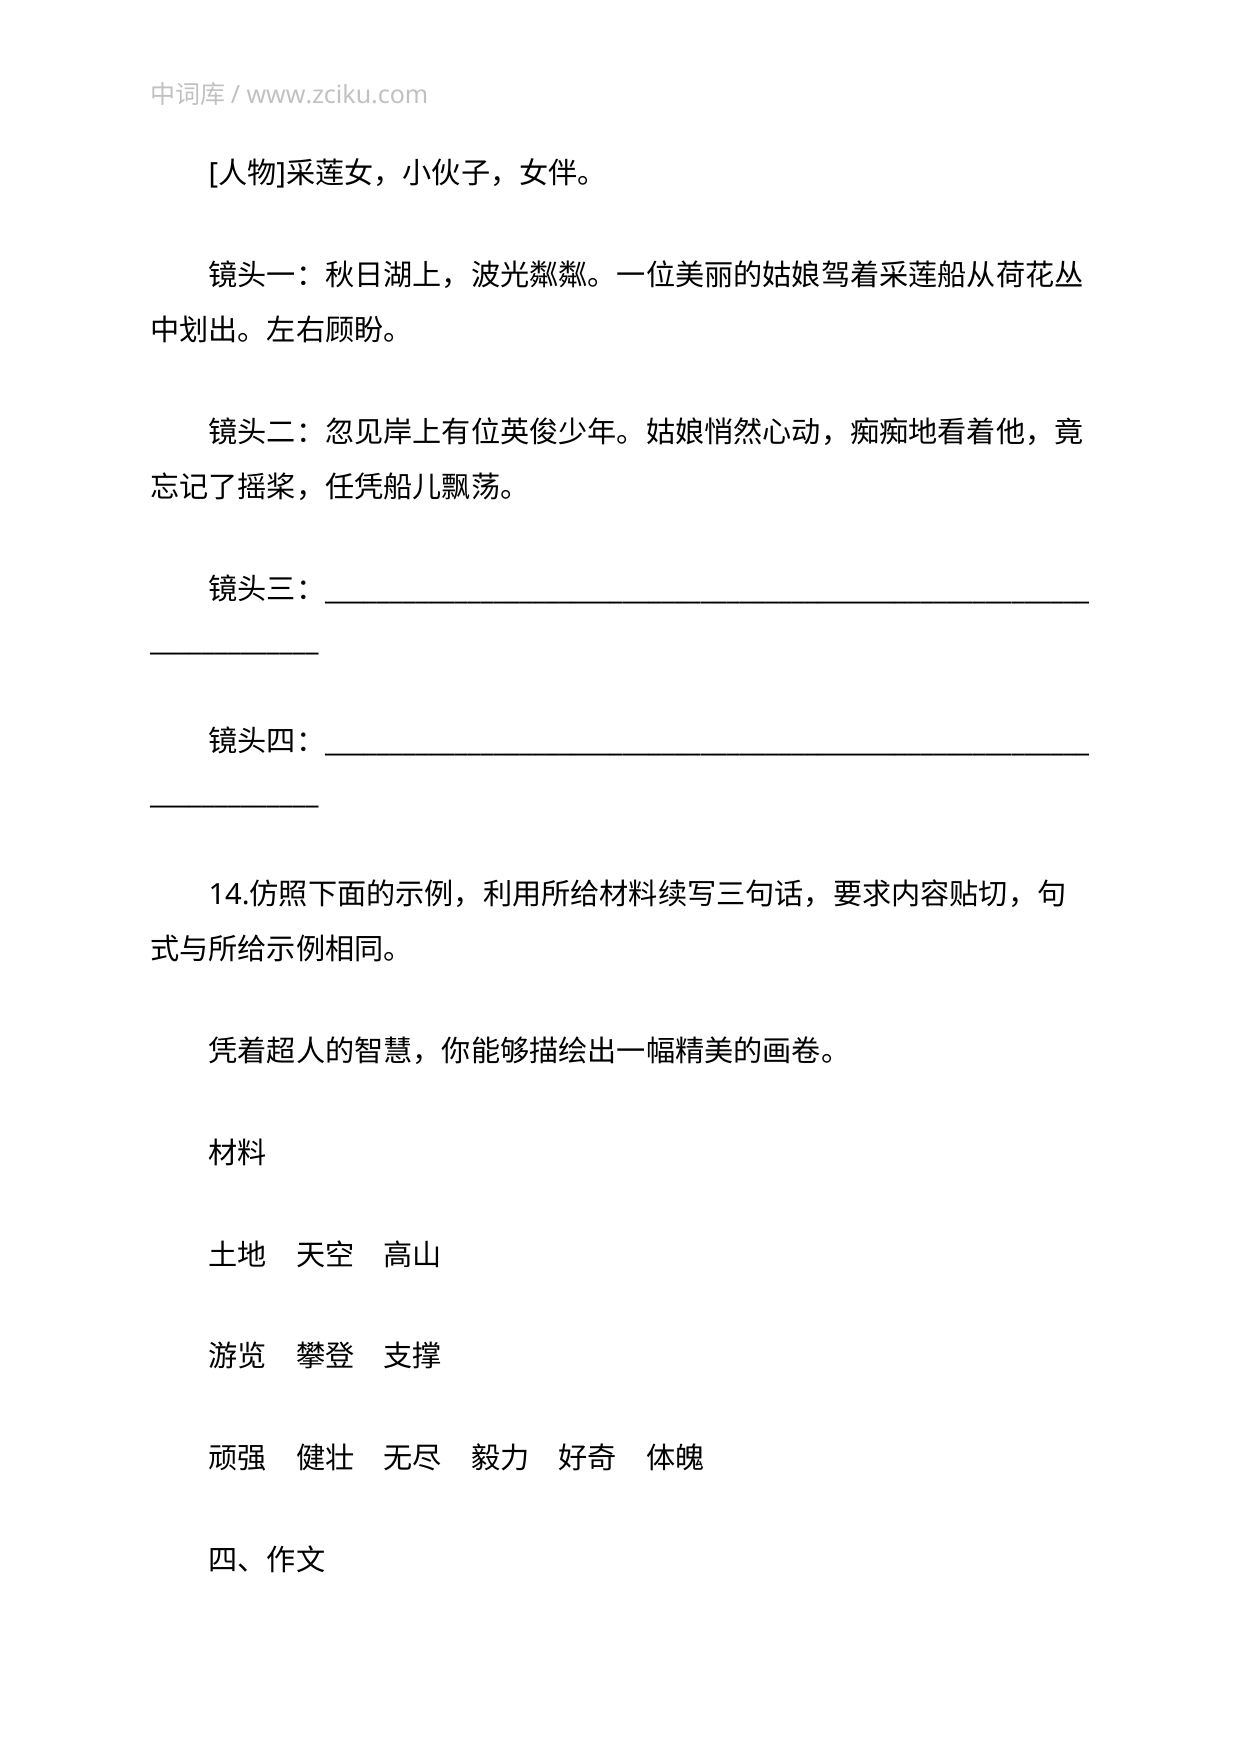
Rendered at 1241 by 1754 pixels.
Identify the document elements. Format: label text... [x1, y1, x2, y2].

text 镜头三：________________________________________________________________________ [150, 565, 1090, 659]
text [人物]采莲女，小伙子，女伴。 [150, 150, 1090, 192]
text 土地 天空 高山 [150, 1231, 1090, 1273]
text 镜头四：________________________________________________________________________ [150, 718, 1090, 812]
text 镜头二：忽见岸上有位英俊少年。姑娘悄然心动，痴痴地看着他，竟忘记了摇桨，任凭船儿飘荡。 [150, 409, 1090, 506]
text 材料 [150, 1129, 1090, 1172]
text 14.仿照下面的示例，利用所给材料续写三句话，要求内容贴切，句式与所给示例相同。 [150, 871, 1090, 968]
text 顽强 健壮 无尽 毅力 好奇 体魄 [150, 1434, 1090, 1477]
text 镜头一：秋日湖上，波光粼粼。一位美丽的姑娘驾着采莲船从荷花丛中划出。左右顾盼。 [150, 252, 1090, 349]
text 四、作文 [150, 1536, 1090, 1579]
text 凭着超人的智慧，你能够描绘出一幅精美的画卷。 [150, 1027, 1090, 1070]
text 游览 攀登 支撑 [150, 1333, 1090, 1375]
